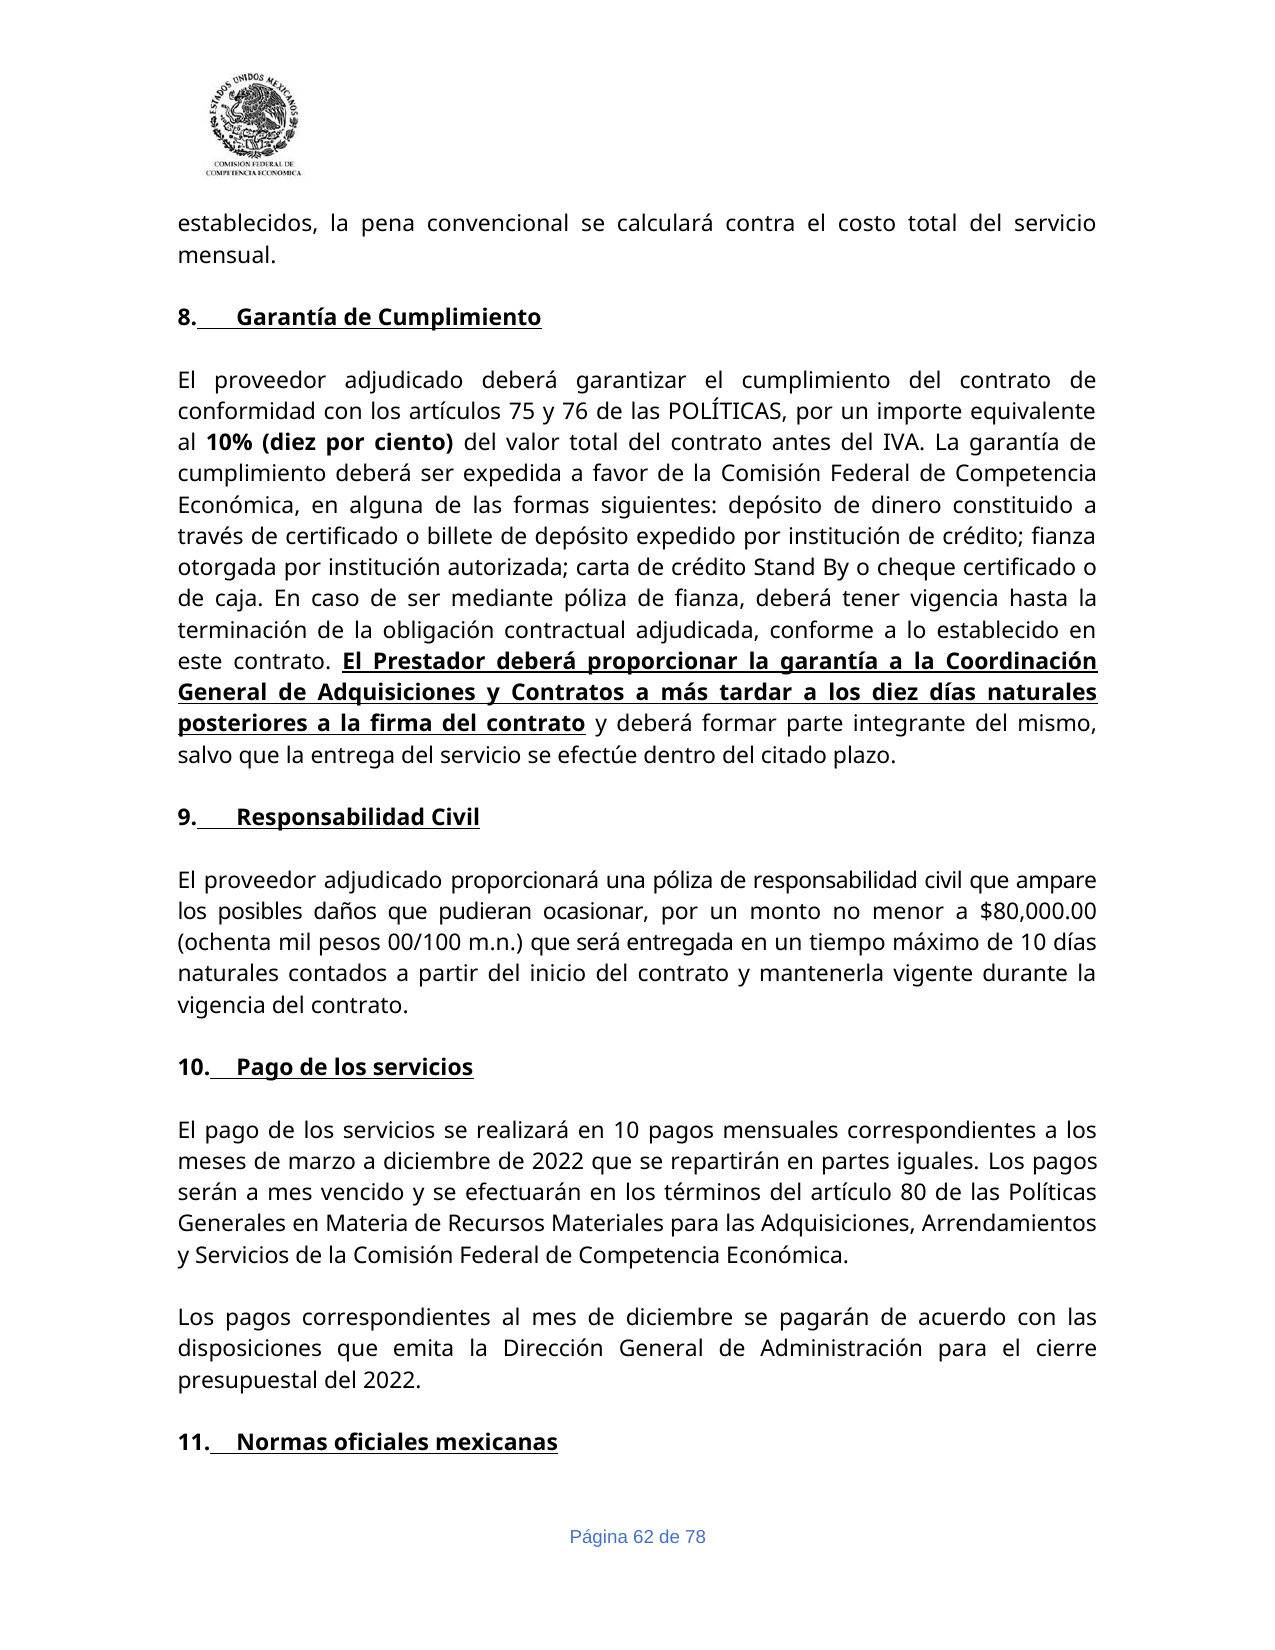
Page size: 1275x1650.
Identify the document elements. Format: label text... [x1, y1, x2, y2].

list Normas oficiales mexicanas [177, 1426, 1098, 1457]
text El proveedor adjudicado proporcionará una póliza de responsabilidad civil que ampare los posibles daños que pudieran ocasionar, por un monto no menor a $80,000.00 (ochenta mil pesos 00/100 m.n.) que será entregada en un tiempo máximo de 10 días naturales contados a partir del inicio del contrato y mantenerla vigente durante la vigencia del contrato. [177, 864, 1098, 1020]
text Los pagos correspondientes al mes de diciembre se pagarán de acuerdo con las disposiciones que emita la Dirección General de Administración para el cierre presupuestal del 2022. [177, 1301, 1098, 1395]
text El pago de los servicios se realizará en 10 pagos mensuales correspondientes a los meses de marzo a diciembre de 2022 que se repartirán en partes iguales. Los pagos serán a mes vencido y se efectuarán en los términos del artículo 80 de las Políticas Generales en Materia de Recursos Materiales para las Adquisiciones, Arrendamientos y Servicios de la Comisión Federal de Competencia Económica. [177, 1114, 1098, 1270]
picture [188, 73, 322, 179]
text El proveedor adjudicado deberá garantizar el cumplimiento del contrato de conformidad con los artículos 75 y 76 de las POLÍTICAS, por un importe equivalente al 10% (diez por ciento) del valor total del contrato antes del IVA. La garantía de cumplimiento deberá ser expedida a favor de la Comisión Federal de Competencia Económica, en alguna de las formas siguientes: depósito de dinero constituido a través de certificado o billete de depósito expedido por institución de crédito; fianza otorgada por institución autorizada; carta de crédito Stand By o cheque certificado o de caja. En caso de ser mediante póliza de fianza, deberá tener vigencia hasta la terminación de la obligación contractual adjudicada, conforme a lo establecido en este contrato. El Prestador deberá proporcionar la garantía a la Coordinación General de Adquisiciones y Contratos a más tardar a los diez días naturales posteriores a la firma del contrato y deberá formar parte integrante del mismo, salvo que la entrega del servicio se efectúe dentro del citado plazo. [177, 364, 1098, 703]
list Garantía de Cumplimiento [177, 301, 1098, 332]
list Pago de los servicios [177, 1051, 1098, 1082]
list Responsabilidad Civil [177, 801, 1098, 832]
